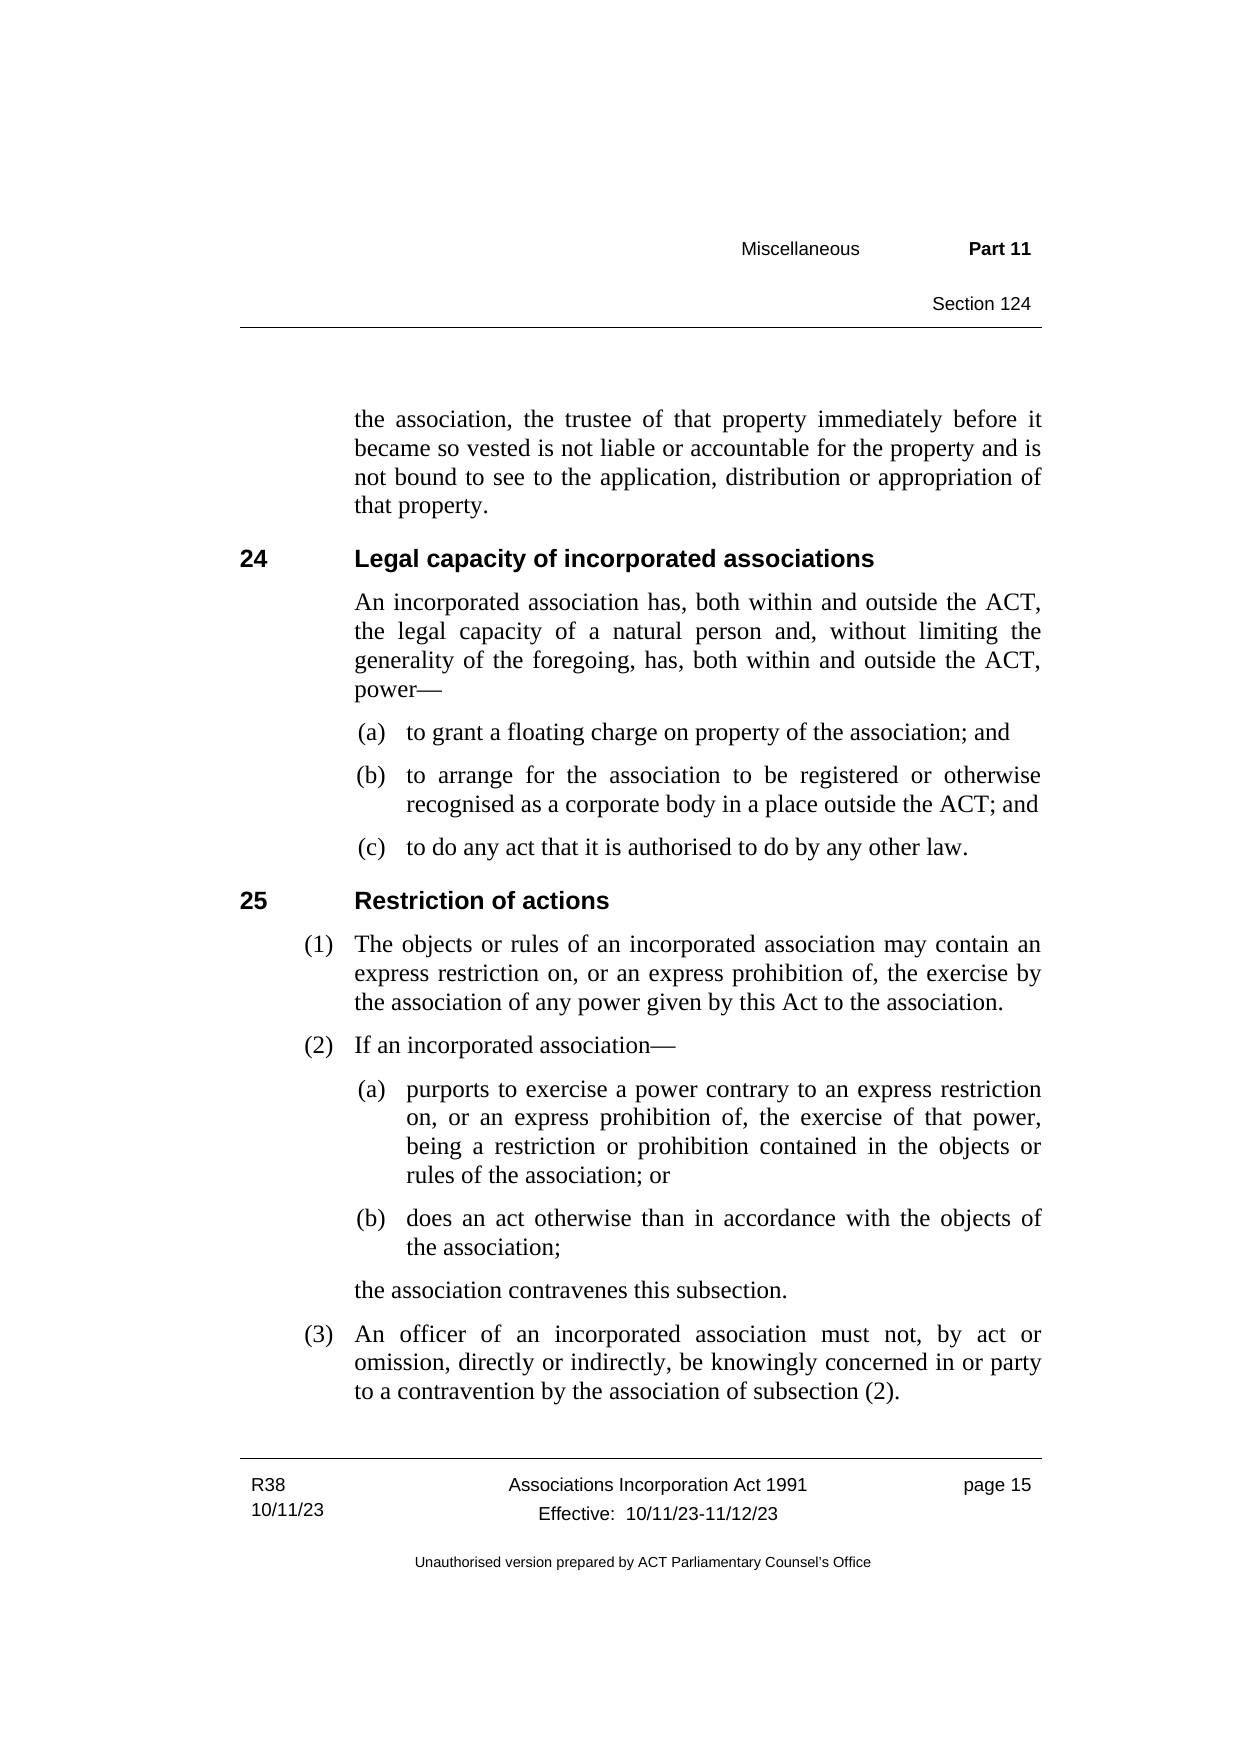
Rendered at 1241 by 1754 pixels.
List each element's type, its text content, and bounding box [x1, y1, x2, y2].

text the association contravenes this subsection. [354, 1275, 1042, 1304]
text (b) to arrange for the association to be registered or otherwise recognised as a corporate body in a place outside the ACT; and [239, 760, 1042, 818]
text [239, 404, 1042, 519]
text (c) to do any act that it is authorised to do by any other law. [239, 832, 1042, 861]
text (a) purports to exercise a power contrary to an express restriction on, or an express prohibition of, the exercise of that power, being a restriction or prohibition contained in the objects or rules of the association; or [239, 1074, 1042, 1189]
text (a) to grant a floating charge on property of the association; and [239, 717, 1042, 746]
text An incorporated association has, both within and outside the ACT, the legal capacity of a natural person and, without limiting the generality of the foregoing, has, both within and outside the ACT, power— [354, 587, 1042, 702]
text 24 Legal capacity of incorporated associations [239, 544, 1042, 573]
text (2) If an incorporated association— [239, 1030, 1042, 1059]
text (1) The objects or rules of an incorporated association may contain an express restriction on, or an express prohibition of, the exercise by the association of any power given by this Act to the association. [239, 929, 1042, 1016]
text (3) An officer of an incorporated association must not, by act or omission, directly or indirectly, be knowingly concerned in or party to a contravention by the association of subsection (2). [239, 1319, 1042, 1405]
text (b) does an act otherwise than in accordance with the objects of the association; [239, 1203, 1042, 1261]
text 25 Restriction of actions [239, 886, 1042, 915]
